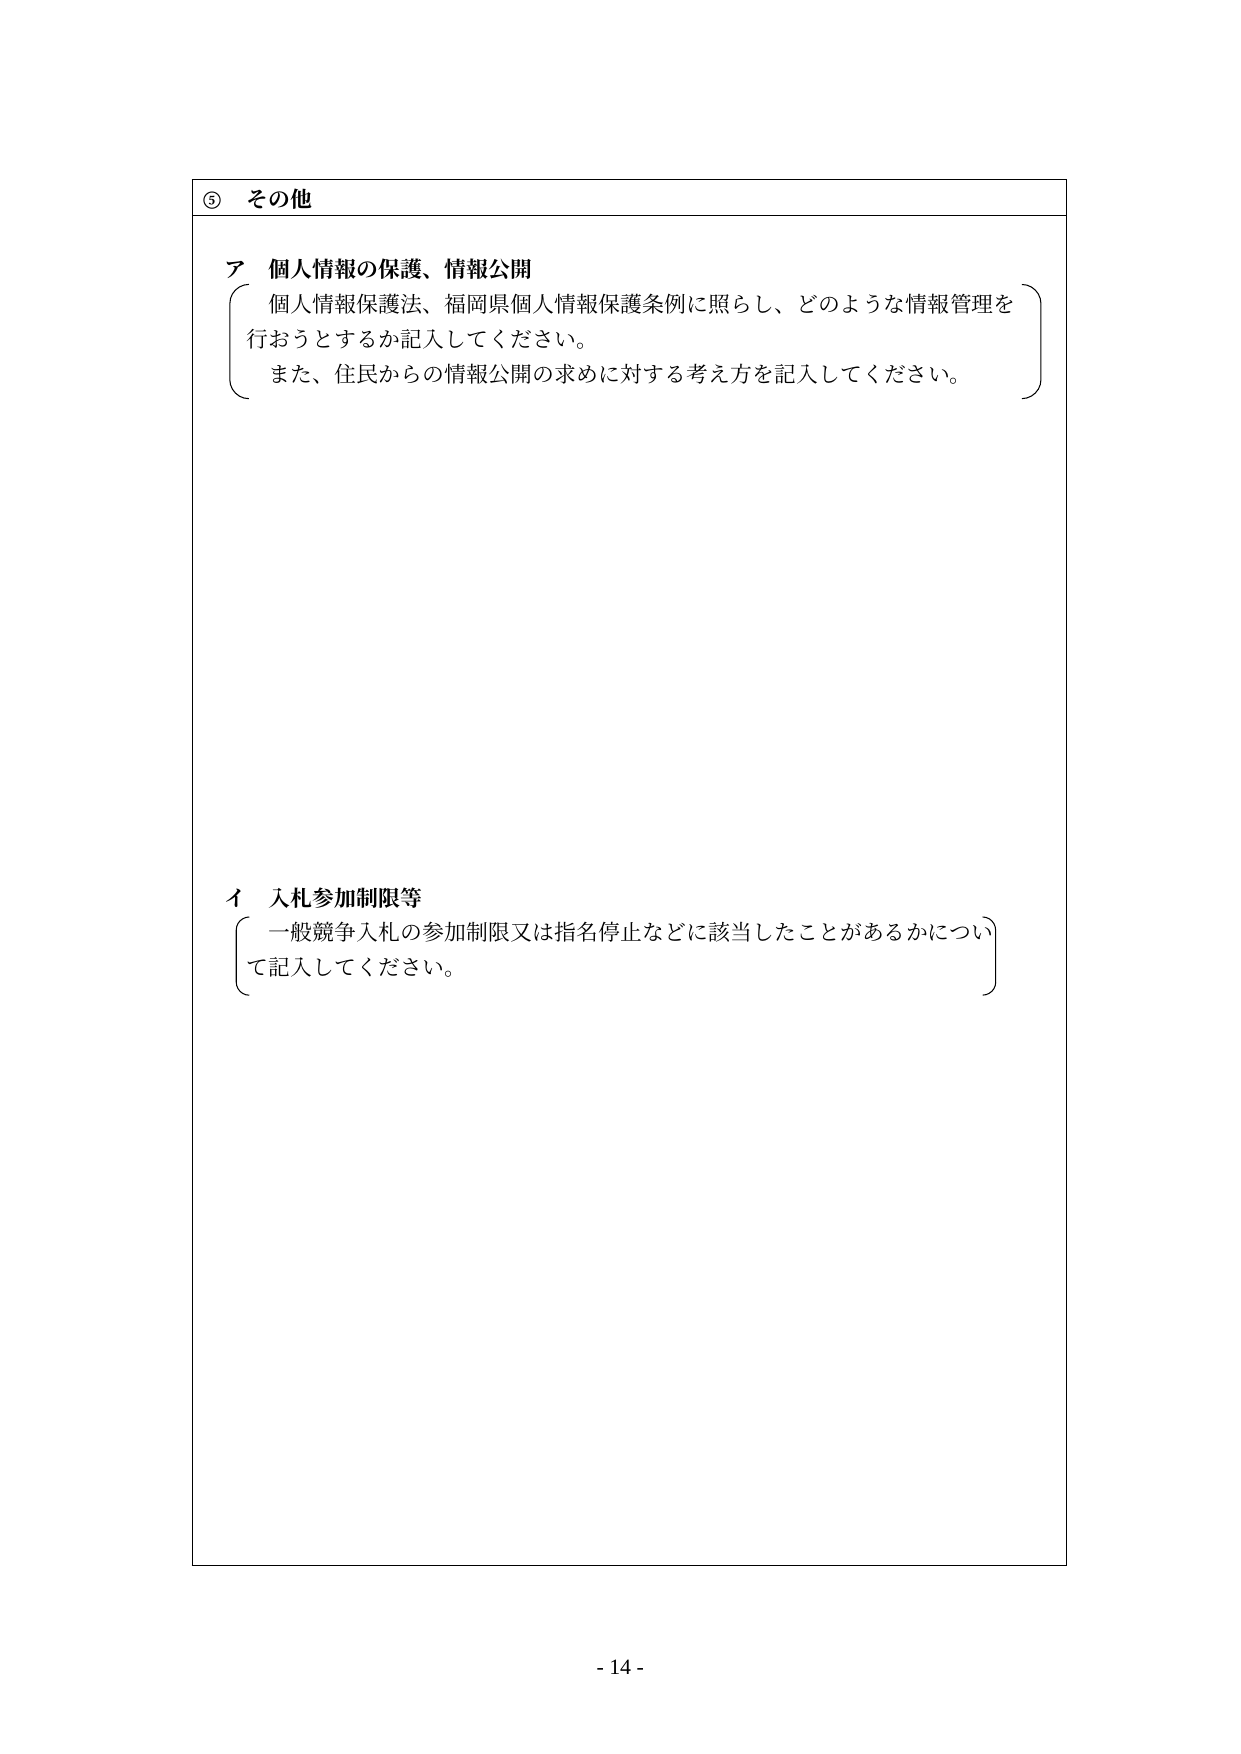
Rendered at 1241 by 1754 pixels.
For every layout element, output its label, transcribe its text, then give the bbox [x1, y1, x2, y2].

table_cell ⑤ その他 [193, 180, 1066, 215]
table_cell ア 個人情報の保護、情報公開 個人情報保護法、福岡県個人情報保護条例に照らし、どのような情報管理を行おうとするか記入してください。 また、住民からの情報公開の求めに対する考え方を記入してください。 イ 入札参加制限等 一般競争入札の参加制限又は指名停止などに該当したことがあるかについて記入してください。 [193, 216, 1066, 1565]
